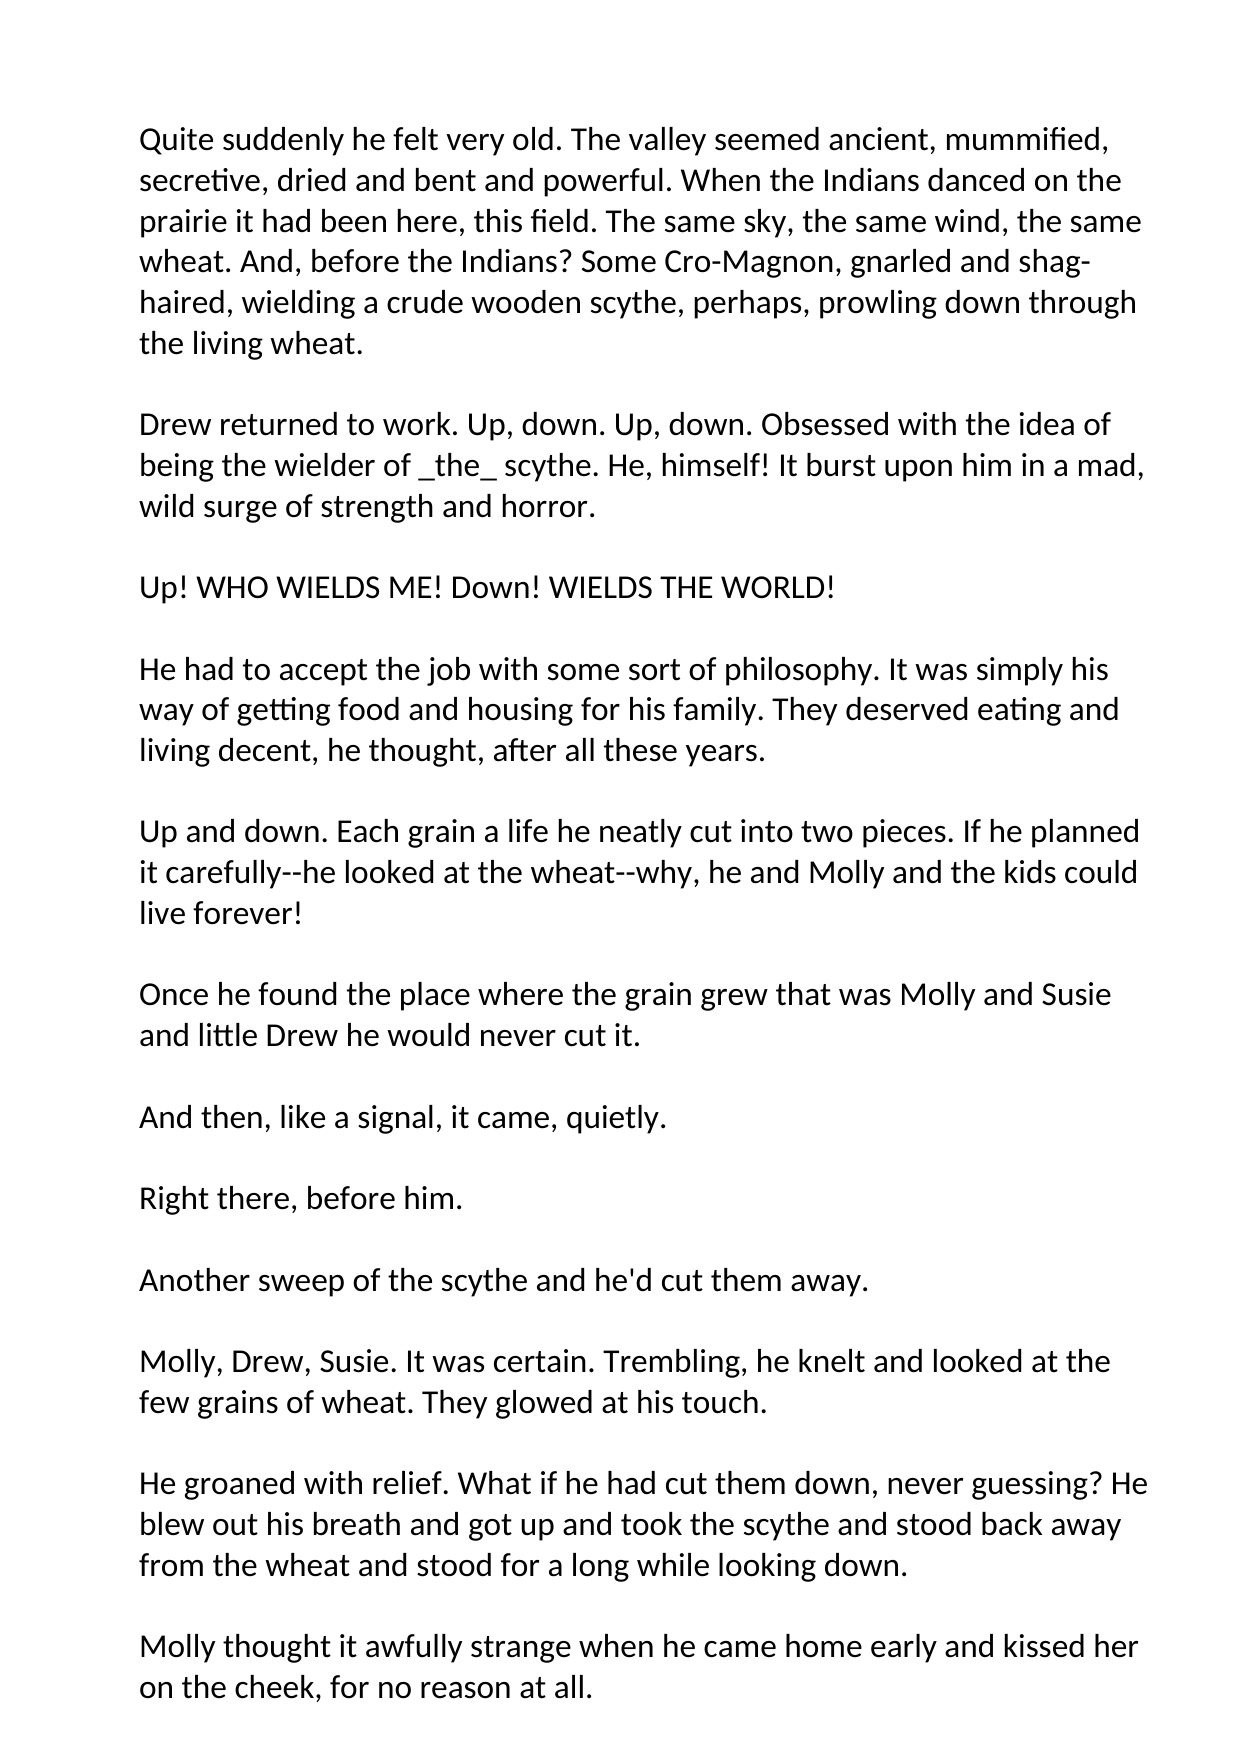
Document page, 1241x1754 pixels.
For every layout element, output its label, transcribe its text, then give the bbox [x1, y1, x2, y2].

text He had to accept the job with some sort of philosophy. It was simply his way of getting food and housing for his family. They deserved eating and living decent, he thought, after all these years. [139, 648, 1152, 770]
text Another sweep of the scythe and he'd cut them away. [139, 1258, 1152, 1299]
text Up and down. Each grain a life he neatly cut into two pieces. If he planned it carefully--he looked at the wheat--why, he and Molly and the kids could live forever! [139, 811, 1152, 933]
text Molly, Drew, Susie. It was certain. Trembling, he knelt and looked at the few grains of wheat. They glowed at his touch. [139, 1340, 1152, 1421]
text Once he found the place where the grain grew that was Molly and Susie and little Drew he would never cut it. [139, 973, 1152, 1055]
text Molly thought it awfully strange when he came home early and kissed her on the cheek, for no reason at all. [139, 1625, 1152, 1707]
text Quite suddenly he felt very old. The valley seemed ancient, mummified, secretive, dried and bent and powerful. When the Indians danced on the prairie it had been here, this field. The same sky, the same wind, the same wheat. And, before the Indians? Some Cro-Magnon, gnarled and shag-haired, wielding a crude wooden scythe, perhaps, prowling down through the living wheat. [139, 118, 1152, 362]
text He groaned with relief. What if he had cut them down, never guessing? He blew out his breath and got up and took the scythe and stood back away from the wheat and stood for a long while looking down. [139, 1462, 1152, 1584]
text And then, like a signal, it came, quietly. [139, 1096, 1152, 1136]
text Up! WHO WIELDS ME! Down! WIELDS THE WORLD! [139, 566, 1152, 607]
text Drew returned to work. Up, down. Up, down. Obsessed with the idea of being the wielder of _the_ scythe. He, himself! It burst upon him in a mad, wild surge of strength and horror. [139, 403, 1152, 525]
text Right there, before him. [139, 1177, 1152, 1218]
